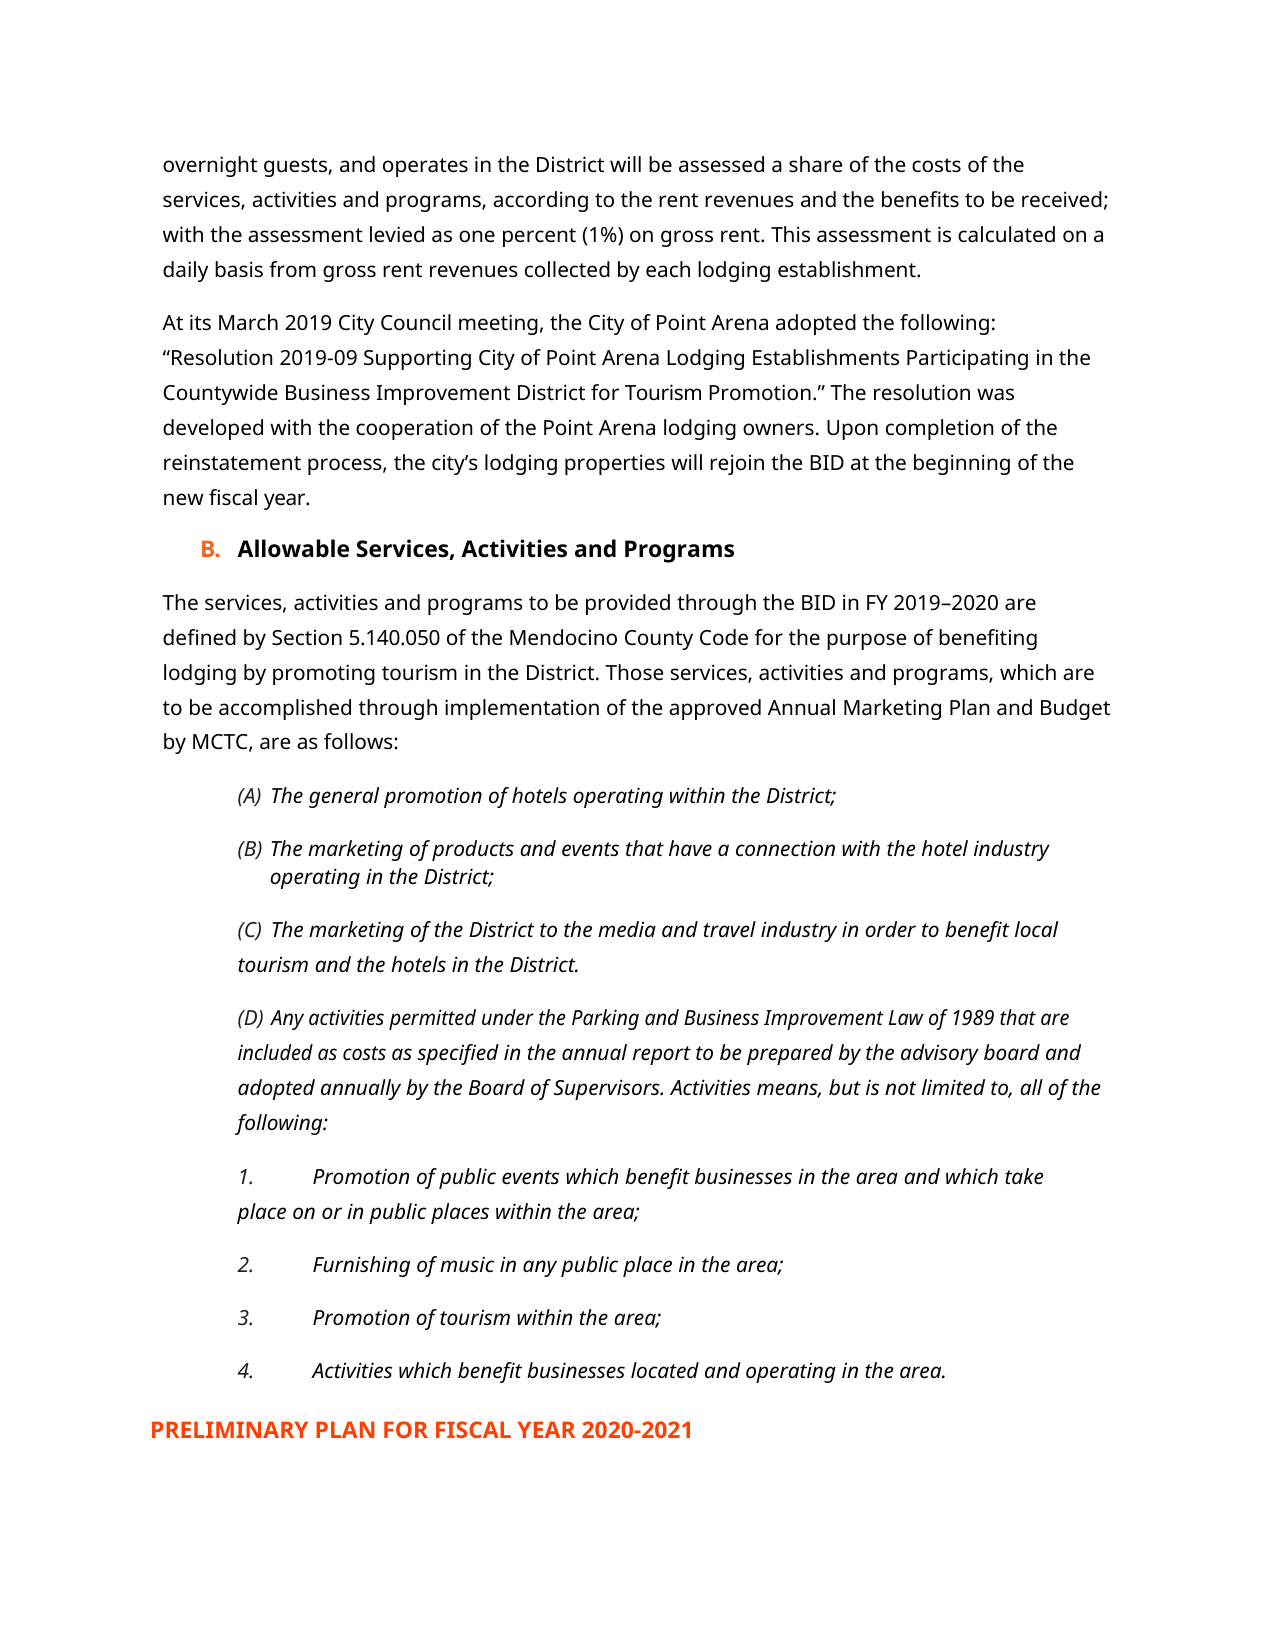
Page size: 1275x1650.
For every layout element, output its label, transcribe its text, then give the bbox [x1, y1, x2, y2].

subtitle Allowable Services, Activities and Programs [200, 533, 1125, 564]
list The marketing of products and events that have a connection with the hotel industry operating in the District; [237, 834, 1125, 891]
list Furnishing of music in any public place in the area; [237, 1250, 1125, 1279]
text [162, 150, 1113, 283]
text At its March 2019 City Council meeting, the City of Point Arena adopted the following: “Resolution 2019-09 Supporting City of Point Arena Lodging Establishments Participating in the Countywide Business Improvement District for Tourism Promotion.” The resolution was developed with the cooperation of the Point Arena lodging owners. Upon completion of the reinstatement process, the city’s lodging properties will rejoin the BID at the beginning of the new fiscal year. [162, 308, 1096, 511]
list The marketing of the District to the media and travel industry in order to benefit local tourism and the hotels in the District. [237, 915, 1095, 978]
list Any activities permitted under the Parking and Business Improvement Law of 1989 that are included as costs as specified in the annual report to be prepared by the advisory board and adopted annually by the Board of Supervisors. Activities means, but is not limited to, all of the following: [237, 1003, 1105, 1137]
list Promotion of public events which benefit businesses in the area and which take place on or in public places within the area; [237, 1162, 1077, 1225]
text The services, activities and programs to be provided through the BID in FY 2019–2020 are defined by Section 5.140.050 of the Mendocino County Code for the purpose of benefiting lodging by promoting tourism in the District. Those services, activities and programs, which are to be accomplished through implementation of the approved Annual Marketing Plan and Budget by MCTC, are as follows: [162, 588, 1111, 756]
list The general promotion of hotels operating within the District; [237, 781, 1125, 809]
list Promotion of tourism within the area; [237, 1303, 1125, 1332]
text PRELIMINARY PLAN FOR FISCAL YEAR 2020-2021 [150, 1413, 1125, 1445]
list Activities which benefit businesses located and operating in the area. [237, 1356, 1125, 1384]
